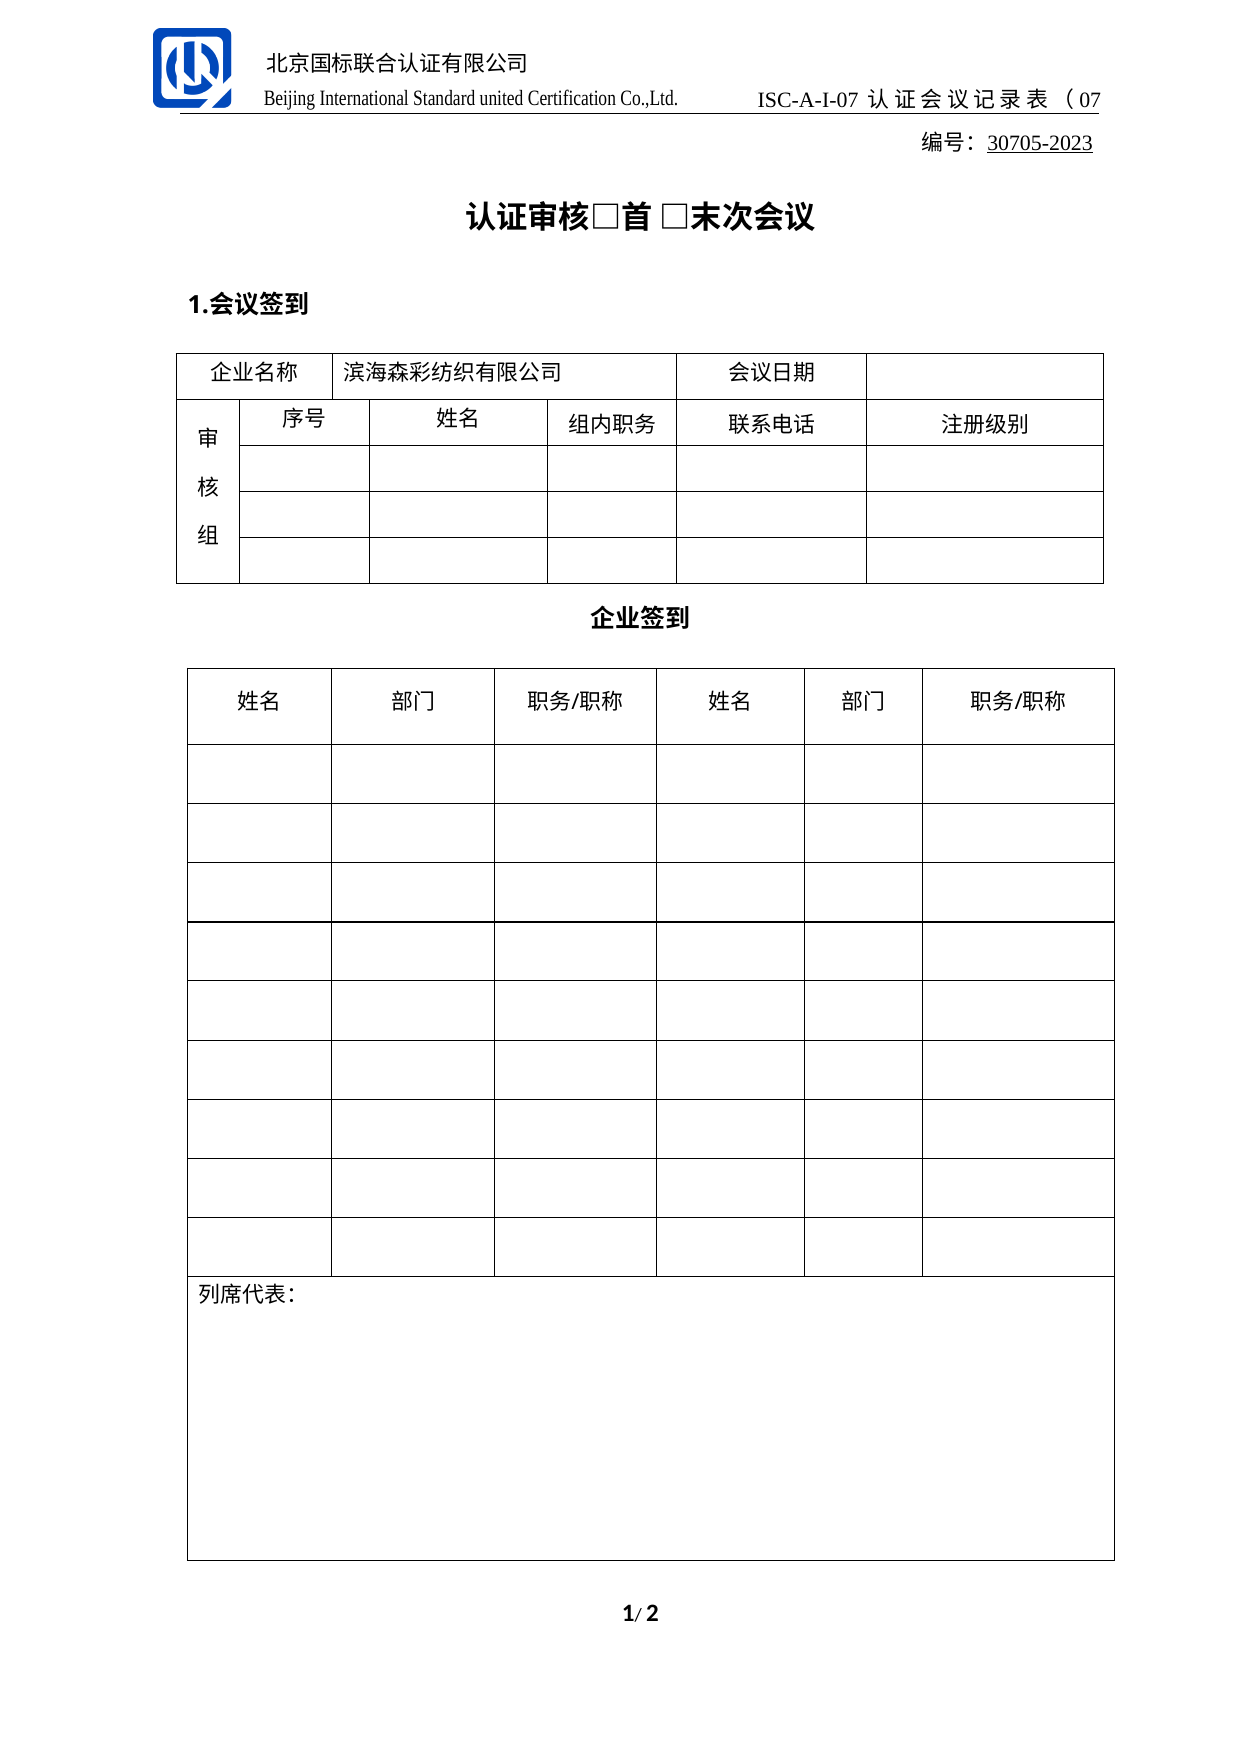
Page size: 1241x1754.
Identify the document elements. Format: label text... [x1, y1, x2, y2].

table_cell [805, 863, 922, 921]
table_cell [805, 1041, 922, 1098]
table_cell [657, 1100, 804, 1158]
table_cell [495, 1100, 656, 1158]
table_cell [332, 804, 494, 862]
table_cell 注册级别 [867, 400, 1103, 445]
table_header 职务/职称 [923, 669, 1114, 744]
table_cell [188, 863, 331, 921]
text 1.会议签到 [187, 270, 1093, 335]
table_header 姓名 [188, 669, 331, 744]
table_cell [805, 745, 922, 803]
table_cell [548, 538, 676, 583]
table_header 会议日期 [677, 354, 866, 399]
table_header 企业名称 [177, 354, 332, 399]
table_cell [370, 538, 547, 583]
table_cell [495, 804, 656, 862]
table_cell [923, 863, 1114, 921]
table_cell [677, 538, 866, 583]
table_cell [332, 745, 494, 803]
table_cell [657, 981, 804, 1039]
table_cell [188, 804, 331, 862]
table_cell [188, 923, 331, 980]
table_cell [332, 981, 494, 1039]
table_cell [495, 1159, 656, 1217]
table_cell [240, 492, 369, 537]
table_cell [332, 923, 494, 980]
text 企业签到 [187, 584, 1093, 649]
table_header 滨海森彩纺织有限公司 [333, 354, 676, 399]
table_cell [495, 1218, 656, 1276]
table_cell [805, 1159, 922, 1217]
table_cell [805, 1100, 922, 1158]
table_cell [657, 863, 804, 921]
table_cell [923, 745, 1114, 803]
table_cell [495, 981, 656, 1039]
table_cell [867, 538, 1103, 583]
table_cell [657, 745, 804, 803]
text 编号：30705-2023 [187, 125, 1093, 157]
table_cell [495, 1041, 656, 1098]
picture [153, 28, 232, 108]
table_header 姓名 [657, 669, 804, 744]
table_cell [923, 1100, 1114, 1158]
table_cell [548, 492, 676, 537]
table_cell [370, 492, 547, 537]
table_cell [240, 538, 369, 583]
table_cell [188, 981, 331, 1039]
table_cell [188, 1041, 331, 1098]
table_cell [805, 923, 922, 980]
table_cell [188, 1218, 331, 1276]
table_cell [240, 446, 369, 491]
table_cell [188, 1100, 331, 1158]
table_cell [548, 446, 676, 491]
table_cell [677, 492, 866, 537]
table_cell [657, 1218, 804, 1276]
table_cell [805, 804, 922, 862]
table_cell [867, 492, 1103, 537]
table_cell 审核组 [177, 400, 239, 583]
table_cell [332, 1159, 494, 1217]
table_cell [495, 923, 656, 980]
table_cell 列席代表： [188, 1277, 1114, 1560]
table_cell [805, 981, 922, 1039]
text 认证审核□首 □末次会议 [187, 182, 1093, 247]
table_cell [332, 1100, 494, 1158]
table_cell [657, 804, 804, 862]
table_cell [805, 1218, 922, 1276]
table_cell 联系电话 [677, 400, 866, 445]
table_header 部门 [332, 669, 494, 744]
table_cell [923, 1041, 1114, 1098]
table_cell [657, 923, 804, 980]
table_header 职务/职称 [495, 669, 656, 744]
table_cell [923, 1218, 1114, 1276]
table_cell 组内职务 [548, 400, 676, 445]
table_cell [657, 1159, 804, 1217]
table_cell [923, 981, 1114, 1039]
table_header 部门 [805, 669, 922, 744]
table_cell [370, 446, 547, 491]
table_cell [188, 1159, 331, 1217]
table_cell [867, 446, 1103, 491]
table_cell [923, 1159, 1114, 1217]
table_cell [495, 863, 656, 921]
table_cell [188, 745, 331, 803]
table_cell [923, 923, 1114, 980]
table_cell [923, 804, 1114, 862]
table_cell [332, 1218, 494, 1276]
table_cell [677, 446, 866, 491]
table_cell [332, 863, 494, 921]
table_cell 姓名 [370, 400, 547, 445]
table_cell [495, 745, 656, 803]
table_cell 序号 [240, 400, 369, 445]
table_header [867, 354, 1103, 399]
table_cell [657, 1041, 804, 1098]
table_cell [332, 1041, 494, 1098]
